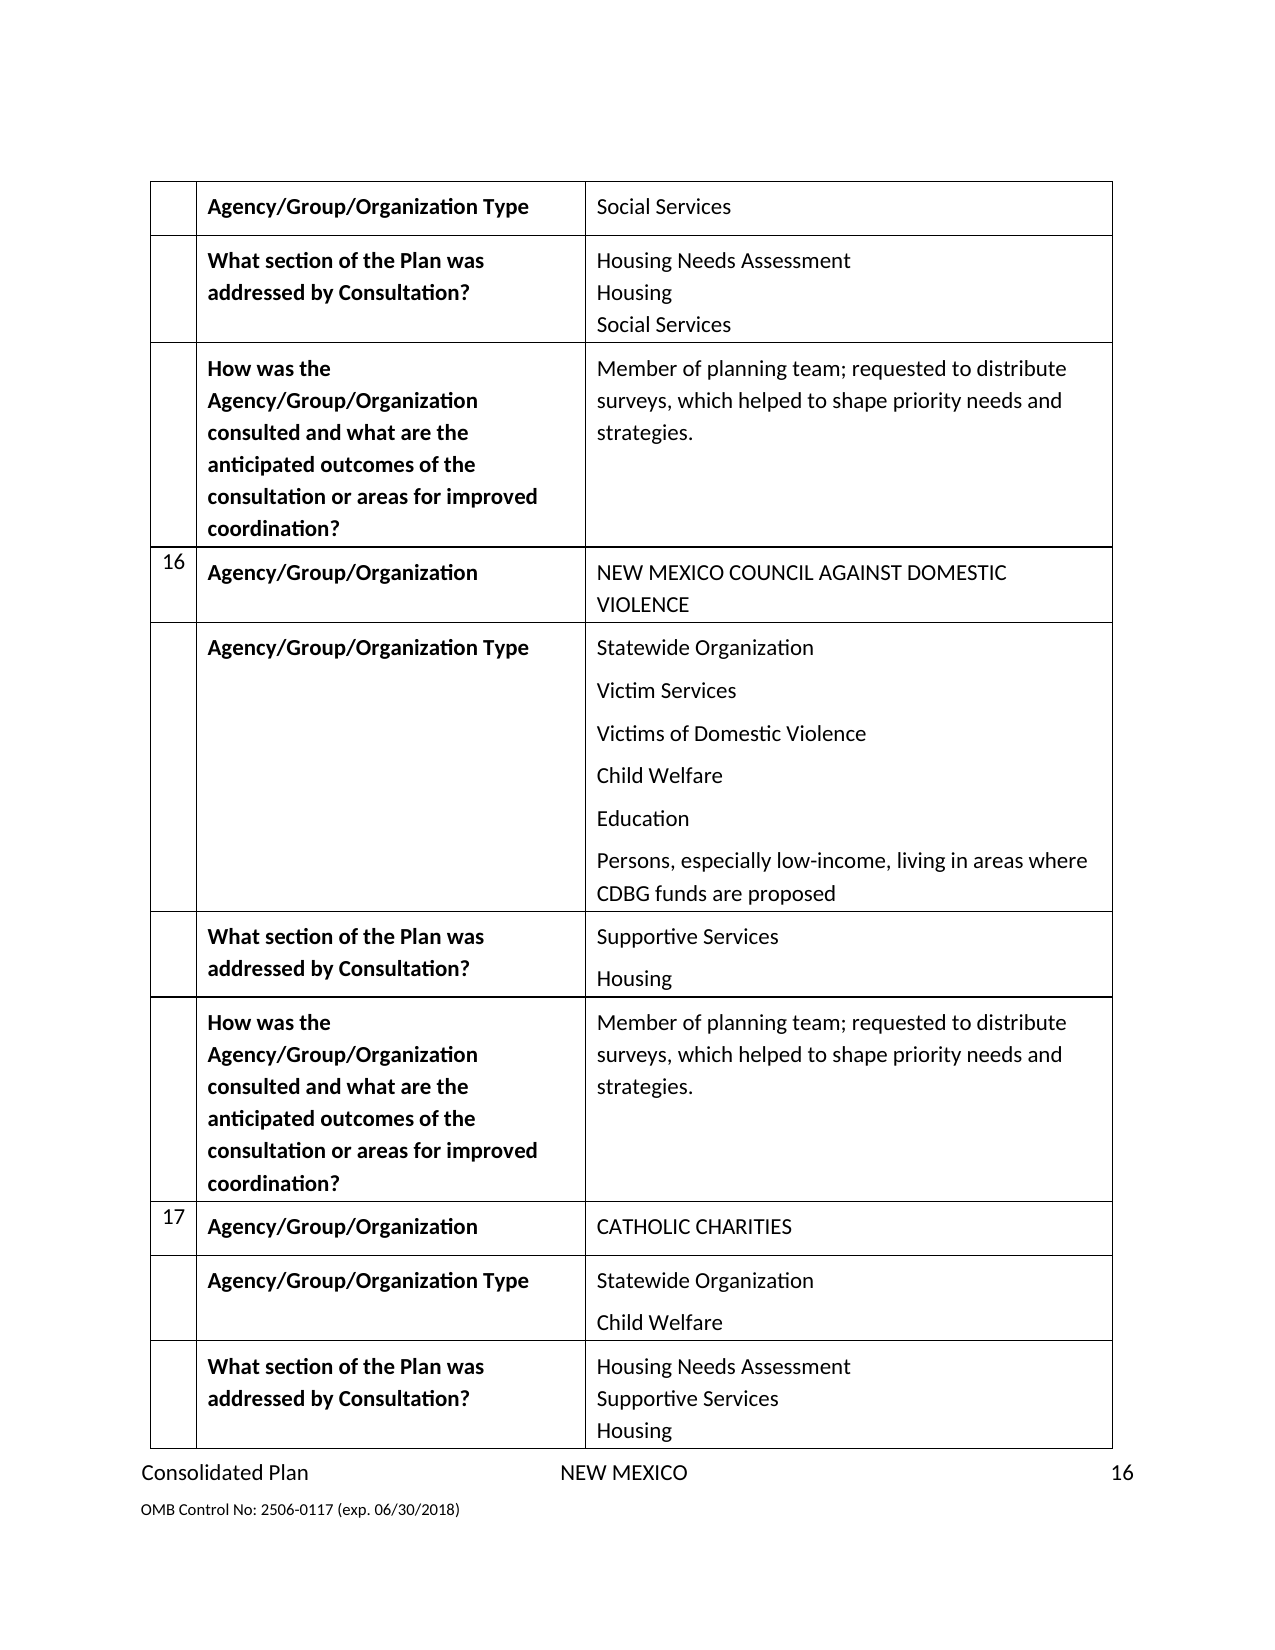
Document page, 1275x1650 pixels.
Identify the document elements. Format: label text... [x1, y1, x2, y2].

table_cell Agency/Group/Organization Type [197, 623, 585, 911]
table_cell Agency/Group/Organization [197, 548, 585, 622]
table_cell Statewide Organization Child Welfare [586, 1256, 1112, 1340]
table_cell Supportive Services Housing [586, 912, 1112, 996]
table_cell [151, 236, 196, 342]
table_cell [151, 182, 196, 234]
table_cell CATHOLIC CHARITIES [586, 1202, 1112, 1254]
table_cell [151, 623, 196, 911]
table_cell Housing Needs Assessment Housing Social Services [586, 236, 1112, 342]
table_cell 16 [151, 548, 196, 622]
table_cell How was the Agency/Group/Organization consulted and what are the anticipated outcomes of the consultation or areas for improved coordination? [197, 998, 585, 1201]
table_cell What section of the Plan was addressed by Consultation? [197, 236, 585, 342]
table_cell Member of planning team; requested to distribute surveys, which helped to shape priority needs and strategies. [586, 998, 1112, 1201]
table_cell Agency/Group/Organization [197, 1202, 585, 1254]
table_cell [151, 1256, 196, 1340]
table_cell Housing Needs Assessment Supportive Services Housing [586, 1341, 1112, 1448]
table_cell [151, 998, 196, 1201]
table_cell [197, 343, 585, 546]
table_cell [151, 343, 196, 546]
table_cell Agency/Group/Organization Type [197, 1256, 585, 1340]
table_cell 17 [151, 1202, 196, 1254]
table_cell [151, 1341, 196, 1448]
table_cell What section of the Plan was addressed by Consultation? [197, 1341, 585, 1448]
table_cell Agency/Group/Organization Type [197, 182, 585, 234]
table_cell What section of the Plan was addressed by Consultation? [197, 912, 585, 996]
table_cell NEW MEXICO COUNCIL AGAINST DOMESTIC VIOLENCE [586, 548, 1112, 622]
table_cell Member of planning team; requested to distribute surveys, which helped to shape priority needs and strategies. [586, 343, 1112, 546]
table_cell Social Services [586, 182, 1112, 234]
table_cell [151, 912, 196, 996]
table_cell Statewide Organization Victim Services Victims of Domestic Violence Child Welfare Education Persons, especially low-income, living in areas where CDBG funds are proposed [586, 623, 1112, 911]
